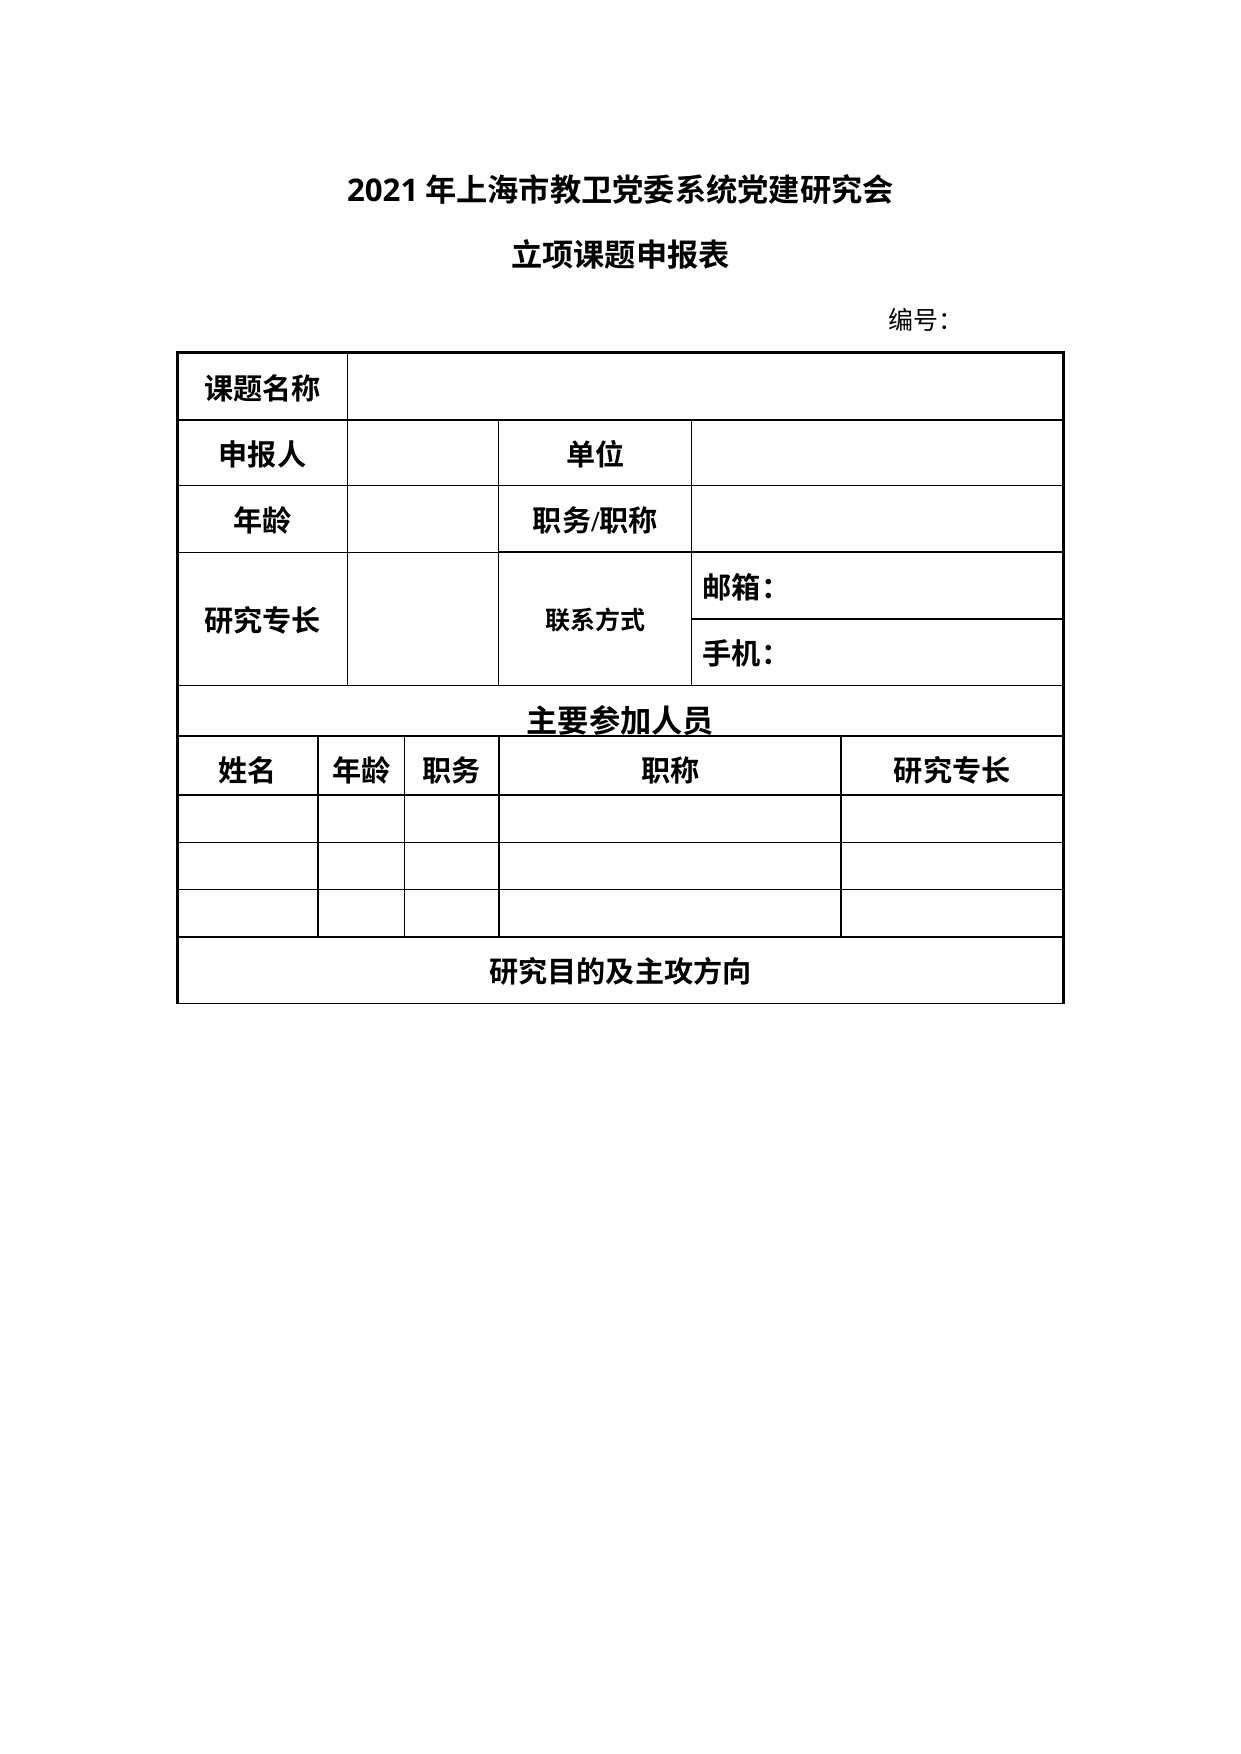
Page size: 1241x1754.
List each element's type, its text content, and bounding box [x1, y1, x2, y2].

table_header 课题名称 [179, 354, 347, 419]
table_cell [319, 890, 404, 936]
table_cell [348, 421, 498, 485]
table_cell 年龄 [319, 737, 404, 794]
table_cell 年龄 [179, 486, 347, 551]
table_cell [842, 796, 1062, 841]
table_cell 联系方式 [499, 553, 691, 684]
table_cell [319, 843, 404, 889]
table_cell 邮箱： [692, 553, 1062, 618]
table_cell [348, 553, 498, 684]
table_cell [179, 890, 317, 936]
table_cell [405, 796, 498, 841]
table_cell 研究目的及主攻方向 [179, 938, 1062, 1002]
table_cell 手机： [692, 620, 1062, 684]
table_cell 职称 [500, 737, 840, 794]
table_cell [500, 796, 840, 841]
table_cell [692, 486, 1062, 551]
table_cell [842, 890, 1062, 936]
table_cell [319, 796, 404, 841]
table_cell 单位 [499, 421, 691, 485]
table_cell 职务/职称 [499, 486, 691, 551]
table_cell [179, 843, 317, 889]
table_cell 申报人 [179, 421, 347, 485]
table_cell [179, 796, 317, 841]
table_cell 研究专长 [842, 737, 1062, 794]
text 2021年上海市教卫党委系统党建研究会 [177, 156, 1063, 221]
table_cell [500, 843, 840, 889]
table_cell [500, 890, 840, 936]
text 编号： [177, 286, 963, 351]
table_cell 主要参加人员 [179, 686, 1062, 735]
table_header [348, 354, 1062, 419]
table_cell 研究专长 [179, 553, 347, 684]
table_cell [405, 843, 498, 889]
table_cell [842, 843, 1062, 889]
table_cell 姓名 [179, 737, 317, 794]
table_cell [692, 421, 1062, 485]
table_cell [348, 486, 498, 551]
table_cell 职务 [405, 737, 498, 794]
table_cell [405, 890, 498, 936]
text 立项课题申报表 [177, 221, 1063, 286]
